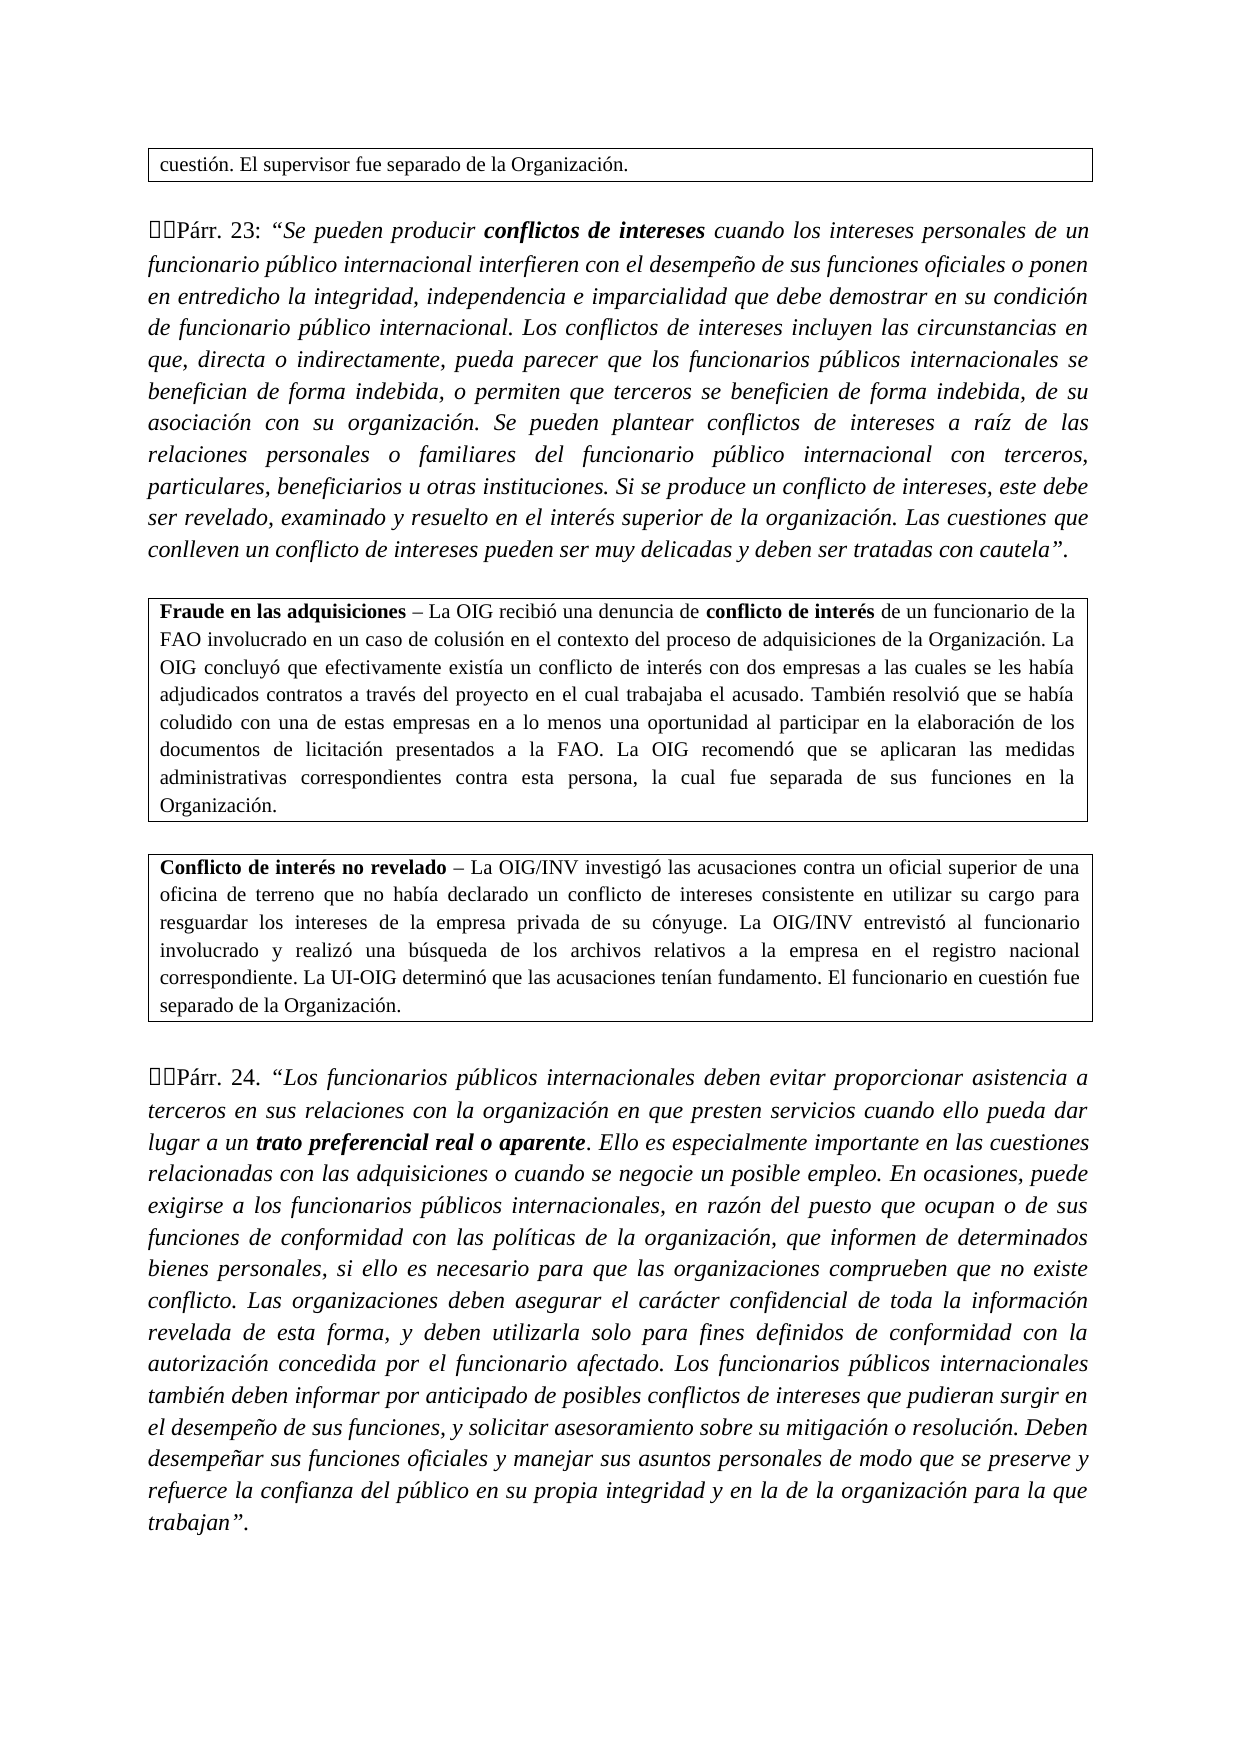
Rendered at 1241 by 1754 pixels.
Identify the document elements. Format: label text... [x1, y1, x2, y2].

table_header Conflicto de interés no revelado – La OIG/INV investigó las acusaciones contra un oficial superior de una oficina de terreno que no había declarado un conflicto de intereses consistente en utilizar su cargo para resguardar los intereses de la empresa privada de su cónyuge. La OIG/INV entrevistó al funcionario involucrado y realizó una búsqueda de los archivos relativos a la empresa en el registro nacional correspondiente. La UI-OIG determinó que las acusaciones tenían fundamento. El funcionario en cuestión fue separado de la Organización. [149, 855, 1092, 1021]
text Párr. 23: “Se pueden producir conflictos de intereses cuando los intereses personales de un funcionario público internacional interfieren con el desempeño de sus funciones oficiales o ponen en entredicho la integridad, independencia e imparcialidad que debe demostrar en su condición de funcionario público internacional. Los conflictos de intereses incluyen las circunstancias en que, directa o indirectamente, pueda parecer que los funcionarios públicos internacionales se benefician de forma indebida, o permiten que terceros se beneficien de forma indebida, de su asociación con su organización. Se pueden plantear conflictos de intereses a raíz de las relaciones personales o familiares del funcionario público internacional con terceros, particulares, beneficiarios u otras instituciones. Si se produce un conflicto de intereses, este debe ser revelado, examinado y resuelto en el interés superior de la organización. Las cuestiones que conlleven un conflicto de intereses pueden ser muy delicadas y deben ser tratadas con cautela”. [148, 213, 1092, 563]
text Párr. 24. “Los funcionarios públicos internacionales deben evitar proporcionar asistencia a terceros en sus relaciones con la organización en que presten servicios cuando ello pueda dar lugar a un trato preferencial real o aparente. Ello es especialmente importante en las cuestiones relacionadas con las adquisiciones o cuando se negocie un posible empleo. En ocasiones, puede exigirse a los funcionarios públicos internacionales, en razón del puesto que ocupan o de sus funciones de conformidad con las políticas de la organización, que informen de determinados bienes personales, si ello es necesario para que las organizaciones comprueben que no existe conflicto. Las organizaciones deben asegurar el carácter confidencial de toda la información revelada de esta forma, y deben utilizarla solo para fines definidos de conformidad con la autorización concedida por el funcionario afectado. Los funcionarios públicos internacionales también deben informar por anticipado de posibles conflictos de intereses que pudieran surgir en el desempeño de sus funciones, y solicitar asesoramiento sobre su mitigación o resolución. Deben desempeñar sus funciones oficiales y manejar sus asuntos personales de modo que se preserve y refuerce la confianza del público en su propia integridad y en la de la organización para la que trabajan”. [148, 1059, 1092, 1535]
table_header Fraude en las adquisiciones – La OIG recibió una denuncia de conflicto de interés de un funcionario de la FAO involucrado en un caso de colusión en el contexto del proceso de adquisiciones de la Organización. La OIG concluyó que efectivamente existía un conflicto de interés con dos empresas a las cuales se les había adjudicados contratos a través del proyecto en el cual trabajaba el acusado. También resolvió que se había coludido con una de estas empresas en a lo menos una oportunidad al participar en la elaboración de los documentos de licitación presentados a la FAO. La OIG recomendó que se aplicaran las medidas administrativas correspondientes contra esta persona, la cual fue separada de sus funciones en la Organización. [149, 599, 1087, 821]
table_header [149, 149, 1092, 181]
